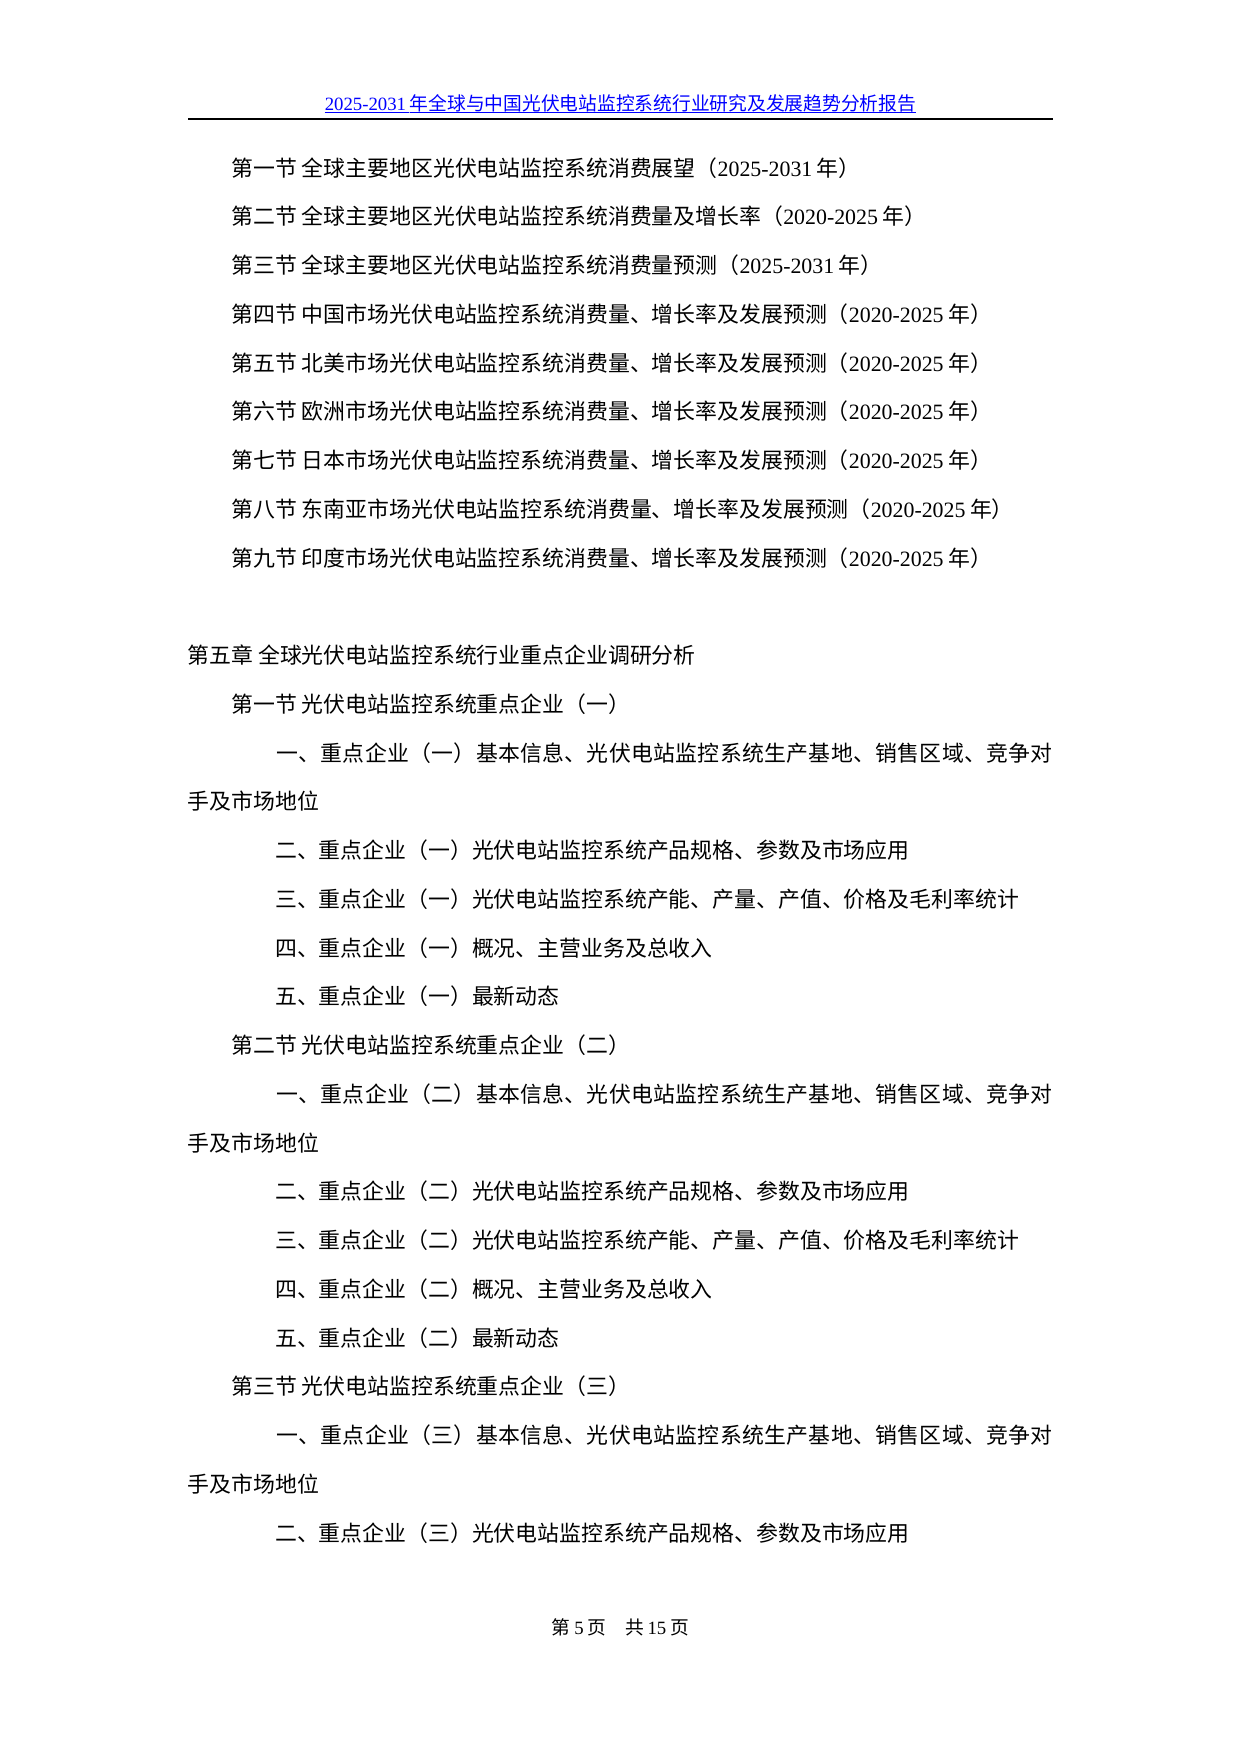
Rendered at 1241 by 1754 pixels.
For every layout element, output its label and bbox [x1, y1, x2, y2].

text [187, 150, 1053, 1548]
